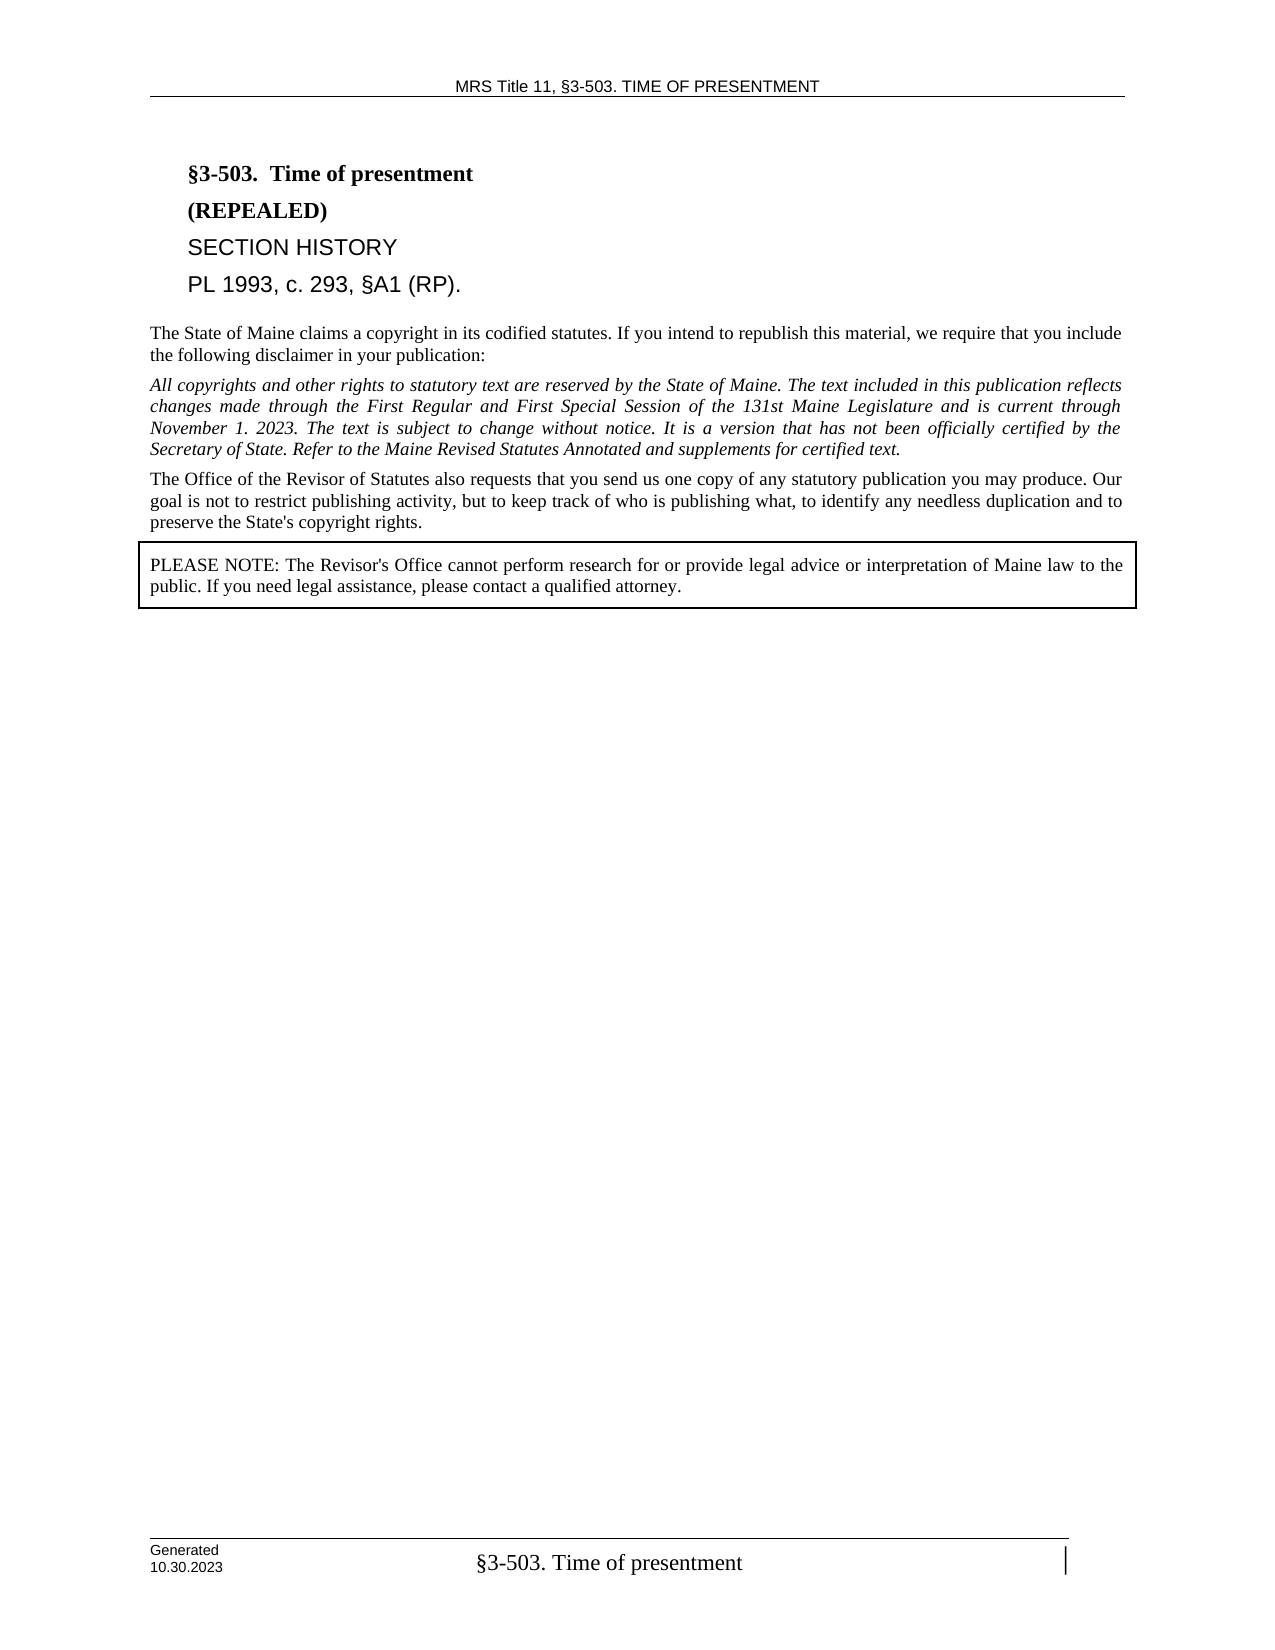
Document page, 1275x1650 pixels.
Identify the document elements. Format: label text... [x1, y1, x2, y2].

text (REPEALED) [187, 197, 1125, 223]
text PL 1993, c. 293, §A1 (RP). [187, 271, 1125, 297]
text SECTION HISTORY [187, 234, 1125, 260]
text §3-503. Time of presentment [187, 160, 1125, 187]
text The Office of the Revisor of Statutes also requests that you send us one copy of any statutory publication you may produce. Our goal is not to restrict publishing activity, but to keep track of who is publishing what, to identify any needless duplication and to preserve the State's copyright rights. [150, 468, 1125, 533]
text PLEASE NOTE: The Revisor's Office cannot perform research for or provide legal advice or interpretation of Maine law to the public. If you need legal assistance, please contact a qualified attorney. [140, 543, 1135, 607]
text The State of Maine claims a copyright in its codified statutes. If you intend to republish this material, we require that you include the following disclaimer in your publication: [150, 322, 1125, 365]
text All copyrights and other rights to statutory text are reserved by the State of Maine. The text included in this publication reflects changes made through the First Regular and First Special Session of the 131st Maine Legislature and is current through November 1. 2023 . The text is subject to change without notice. It is a version that has not been officially certified by the Secretary of State. Refer to the Maine Revised Statutes Annotated and supplements for certified text. [150, 373, 1125, 460]
